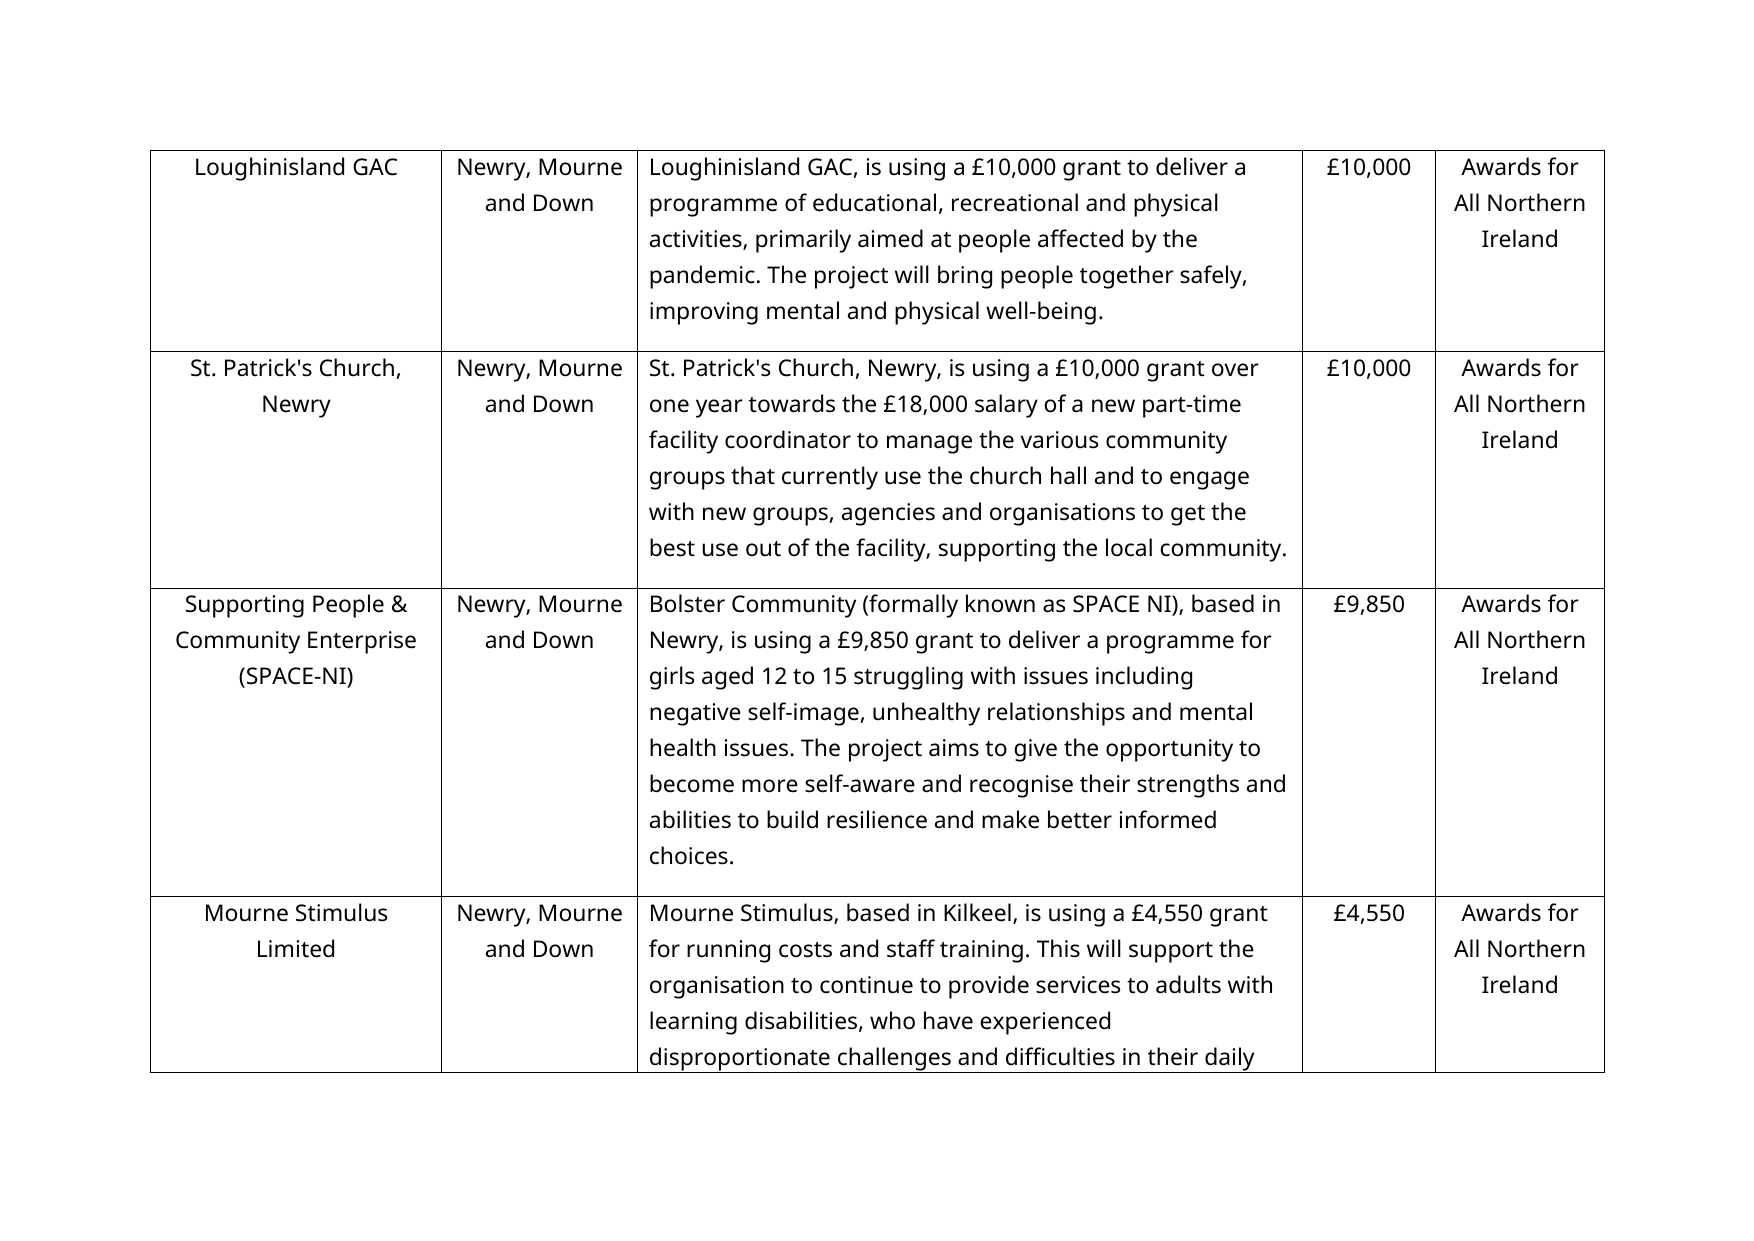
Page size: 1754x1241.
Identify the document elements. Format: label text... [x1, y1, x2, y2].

table_cell Newry, Mourne and Down [442, 589, 637, 896]
table_cell £9,850 [1303, 589, 1435, 896]
table_cell St. Patrick's Church, Newry, is using a £10,000 grant over one year towards the £18,000 salary of a new part-time facility coordinator to manage the various community groups that currently use the church hall and to engage with new groups, agencies and organisations to get the best use out of the facility, supporting the local community. [638, 352, 1302, 587]
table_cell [1436, 897, 1604, 1072]
table_cell Awards for All Northern Ireland [1436, 589, 1604, 896]
table_cell Awards for All Northern Ireland [1436, 352, 1604, 587]
table_cell Loughinisland GAC, is using a £10,000 grant to deliver a programme of educational, recreational and physical activities, primarily aimed at people affected by the pandemic. The project will bring people together safely, improving mental and physical well-being. [638, 151, 1302, 351]
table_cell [1436, 151, 1604, 351]
table_cell £4,550 [1303, 897, 1435, 1072]
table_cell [442, 151, 637, 351]
table_cell £10,000 [1303, 151, 1435, 351]
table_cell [151, 897, 441, 1072]
table_cell Newry, Mourne and Down [442, 352, 637, 587]
table_cell Bolster Community (formally known as SPACE NI), based in Newry, is using a £9,850 grant to deliver a programme for girls aged 12 to 15 struggling with issues including negative self-image, unhealthy relationships and mental health issues. The project aims to give the opportunity to become more self-aware and recognise their strengths and abilities to build resilience and make better informed choices. [638, 589, 1302, 896]
table_cell Supporting People & Community Enterprise (SPACE-NI) [151, 589, 441, 896]
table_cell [442, 897, 637, 1072]
table_cell £10,000 [1303, 352, 1435, 587]
table_cell Loughinisland GAC [151, 151, 441, 351]
table_cell St. Patrick's Church, Newry [151, 352, 441, 587]
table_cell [638, 897, 1302, 1072]
